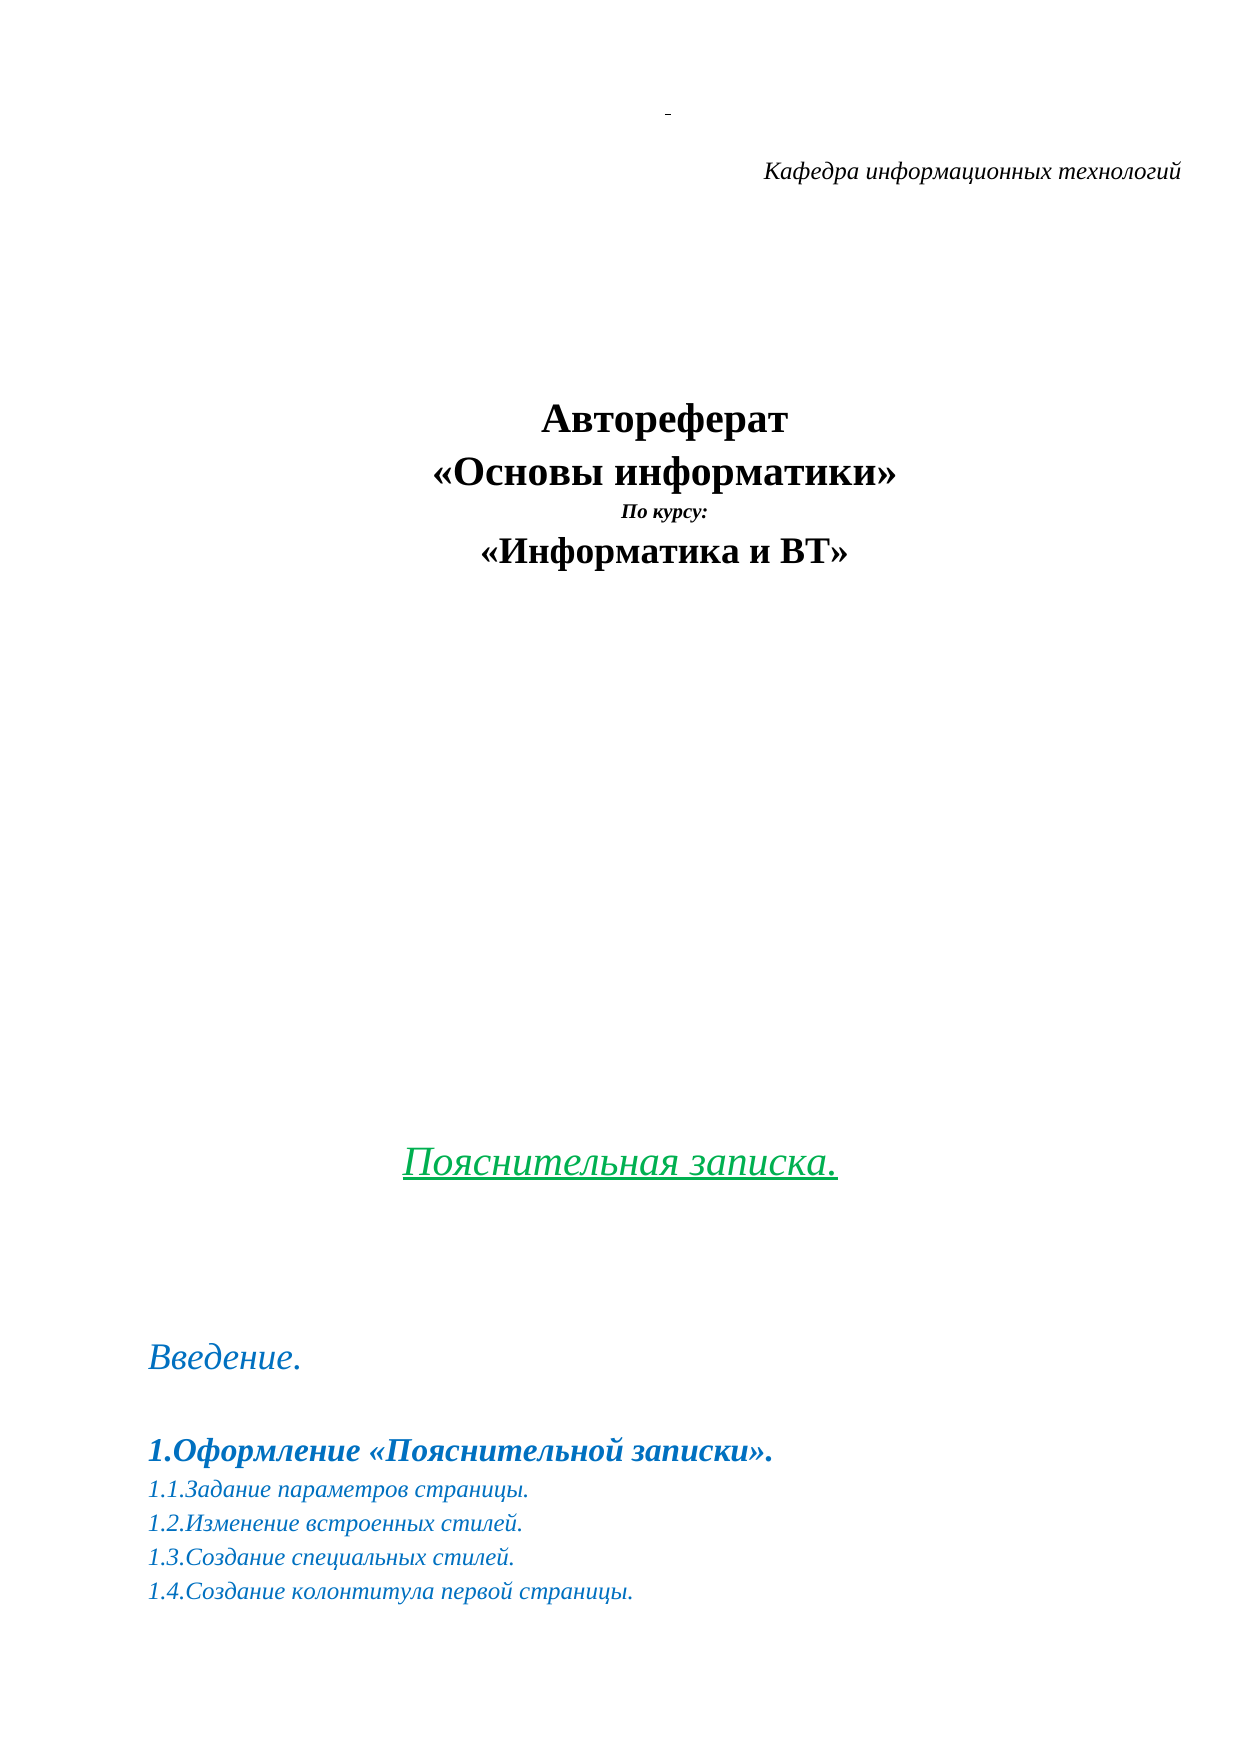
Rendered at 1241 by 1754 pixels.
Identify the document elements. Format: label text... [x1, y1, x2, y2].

text «Информатика и ВТ» [148, 528, 1181, 572]
text 1.1.Задание параметров страницы. [148, 1474, 1181, 1503]
text Кафедра информационных технологий [148, 156, 1181, 185]
text По курсу: [148, 499, 1181, 523]
text Пояснительная записка. [59, 1136, 1181, 1184]
text Введение. [148, 1334, 1181, 1377]
text «Основы информатики» [148, 446, 1181, 494]
text 1.4.Создание колонтитула первой страницы. [148, 1576, 1181, 1604]
text 1.Оформление «Пояснительной записки». [148, 1431, 1181, 1469]
text Автореферат [148, 393, 1181, 441]
text 1.3.Создание специальных стилей. [148, 1542, 1181, 1571]
text 1.2.Изменение встроенных стилей. [148, 1508, 1181, 1537]
